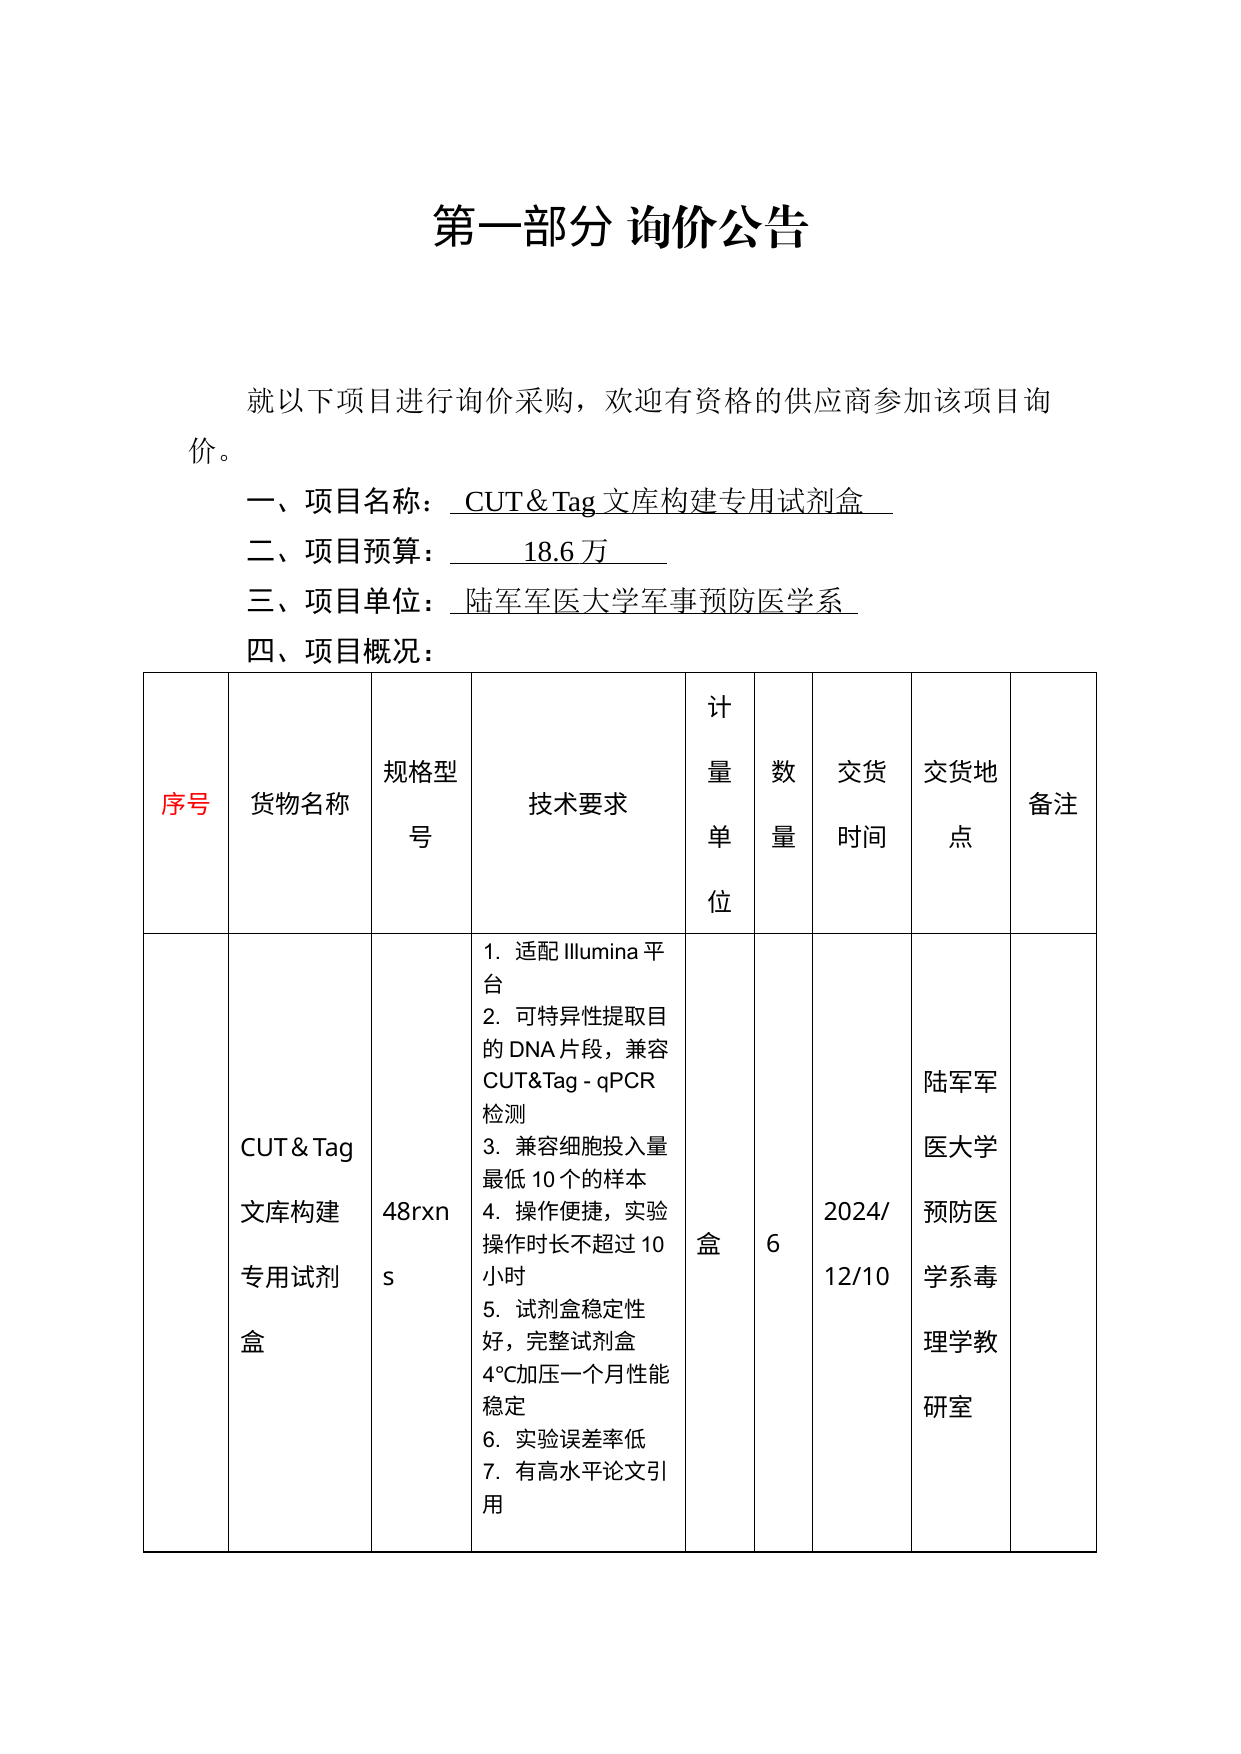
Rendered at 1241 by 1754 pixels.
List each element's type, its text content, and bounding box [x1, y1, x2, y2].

subtitle 询价公告 [187, 197, 1053, 262]
text 就以下项目进行询价采购，欢迎有资格的供应商参加该项目询价。 [187, 372, 1053, 472]
table_cell 48rxns [372, 934, 471, 1551]
list 项目预算： 18.6万 [187, 522, 1053, 572]
table_cell [1011, 934, 1096, 1551]
list 项目名称： CUT＆Tag文库构建专用试剂盒 [187, 472, 1053, 522]
table_header 规格型号 [372, 673, 471, 933]
table_cell 6 [755, 934, 812, 1551]
table_header 货物名称 [229, 673, 371, 933]
table_cell [144, 934, 228, 1551]
table_cell 适配Illumina平台 可特异性提取目的DNA片段，兼容CUT&Tag - qPCR检测 兼容细胞投入量最低10个的样本 操作便捷，实验操作时长不超过10小时 试剂盒稳定性好，完整试剂盒4℃加压一个月性能稳定 实验误差率低 有高水平论文引用 [472, 934, 685, 1551]
table_header 数量 [755, 673, 812, 933]
table_cell 2024/12/10 [813, 934, 911, 1551]
list 项目概况： [187, 622, 1053, 672]
table_header 交货 时间 [813, 673, 911, 933]
table_header 技术要求 [472, 673, 685, 933]
table_cell 陆军军医大学预防医学系毒理学教研室 [912, 934, 1010, 1551]
table_header 序号 [144, 673, 228, 933]
table_cell CUT＆Tag文库构建专用试剂盒 [229, 934, 371, 1551]
table_cell 盒 [686, 934, 754, 1551]
table_header 备注 [1011, 673, 1096, 933]
table_header 交货地点 [912, 673, 1010, 933]
table_header 计量 单位 [686, 673, 754, 933]
list 项目单位： 陆军军医大学军事预防医学系 [187, 572, 1053, 622]
